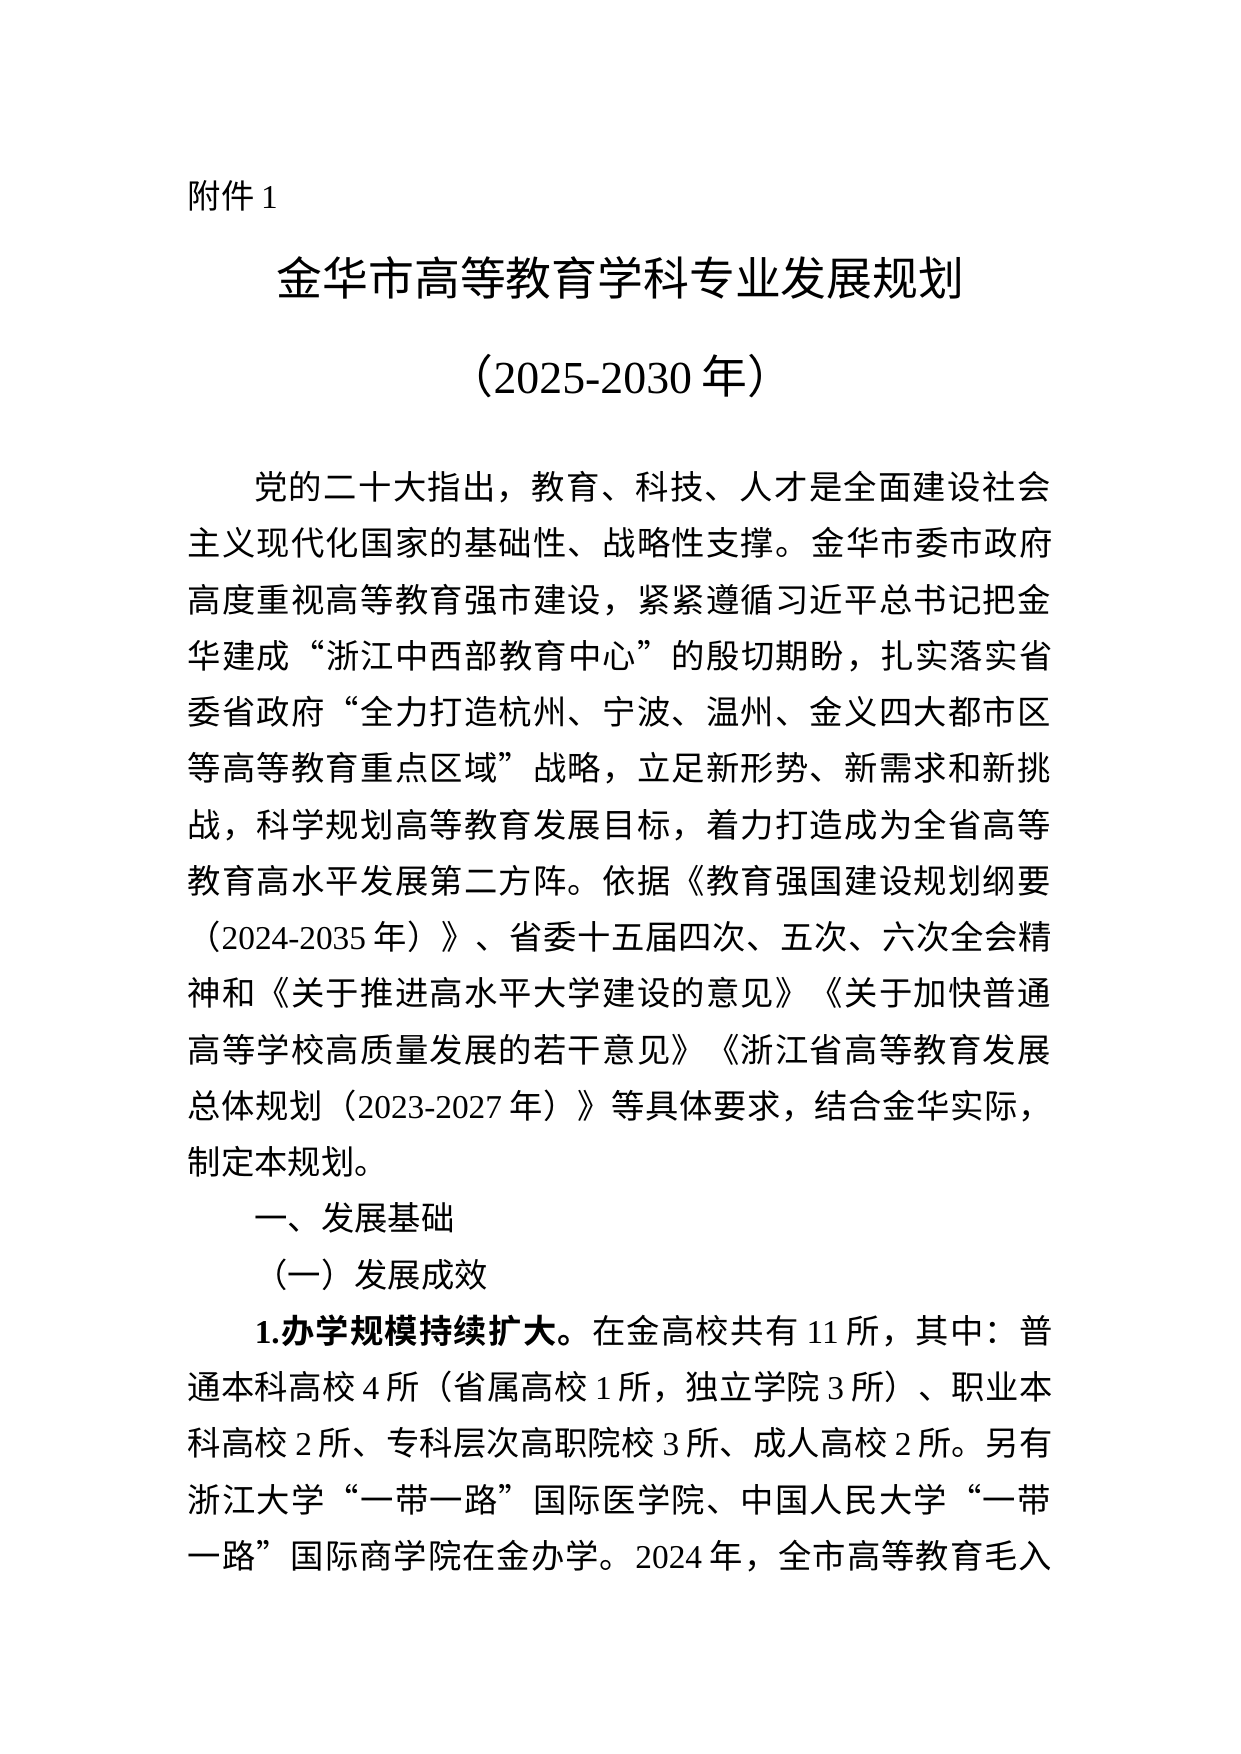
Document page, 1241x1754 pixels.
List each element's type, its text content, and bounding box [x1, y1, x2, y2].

text （2025-2030年） [187, 324, 1053, 422]
text 党的二十大指出，教育、科技、人才是全面建设社会主义现代化国家的基础性、战略性支撑。金华市委市政府高度重视高等教育强市建设，紧紧遵循习近平总书记把金华建成“浙江中西部教育中心”的殷切期盼，扎实落实省委省政府“全力打造杭州、宁波、温州、金义四大都市区等高等教育重点区域”战略，立足新形势、新需求和新挑战，科学规划高等教育发展目标，着力打造成为全省高等教育高水平发展第二方阵。依据《教育强国建设规划纲要（2024-2035年）》、省委十五届四次、五次、六次全会精神和《关于推进高水平大学建设的意见》《关于加快普通高等学校高质量发展的若干意见》《浙江省高等教育发展总体规划（2023-2027年）》等具体要求，结合金华实际，制定本规划。 [187, 454, 1053, 1186]
text 金华市高等教育学科专业发展规划 [187, 227, 1053, 324]
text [187, 1298, 1053, 1579]
text 一、发展基础 [187, 1186, 1053, 1242]
text （一）发展成效 [187, 1242, 1053, 1298]
text 附件1 [187, 162, 1053, 227]
